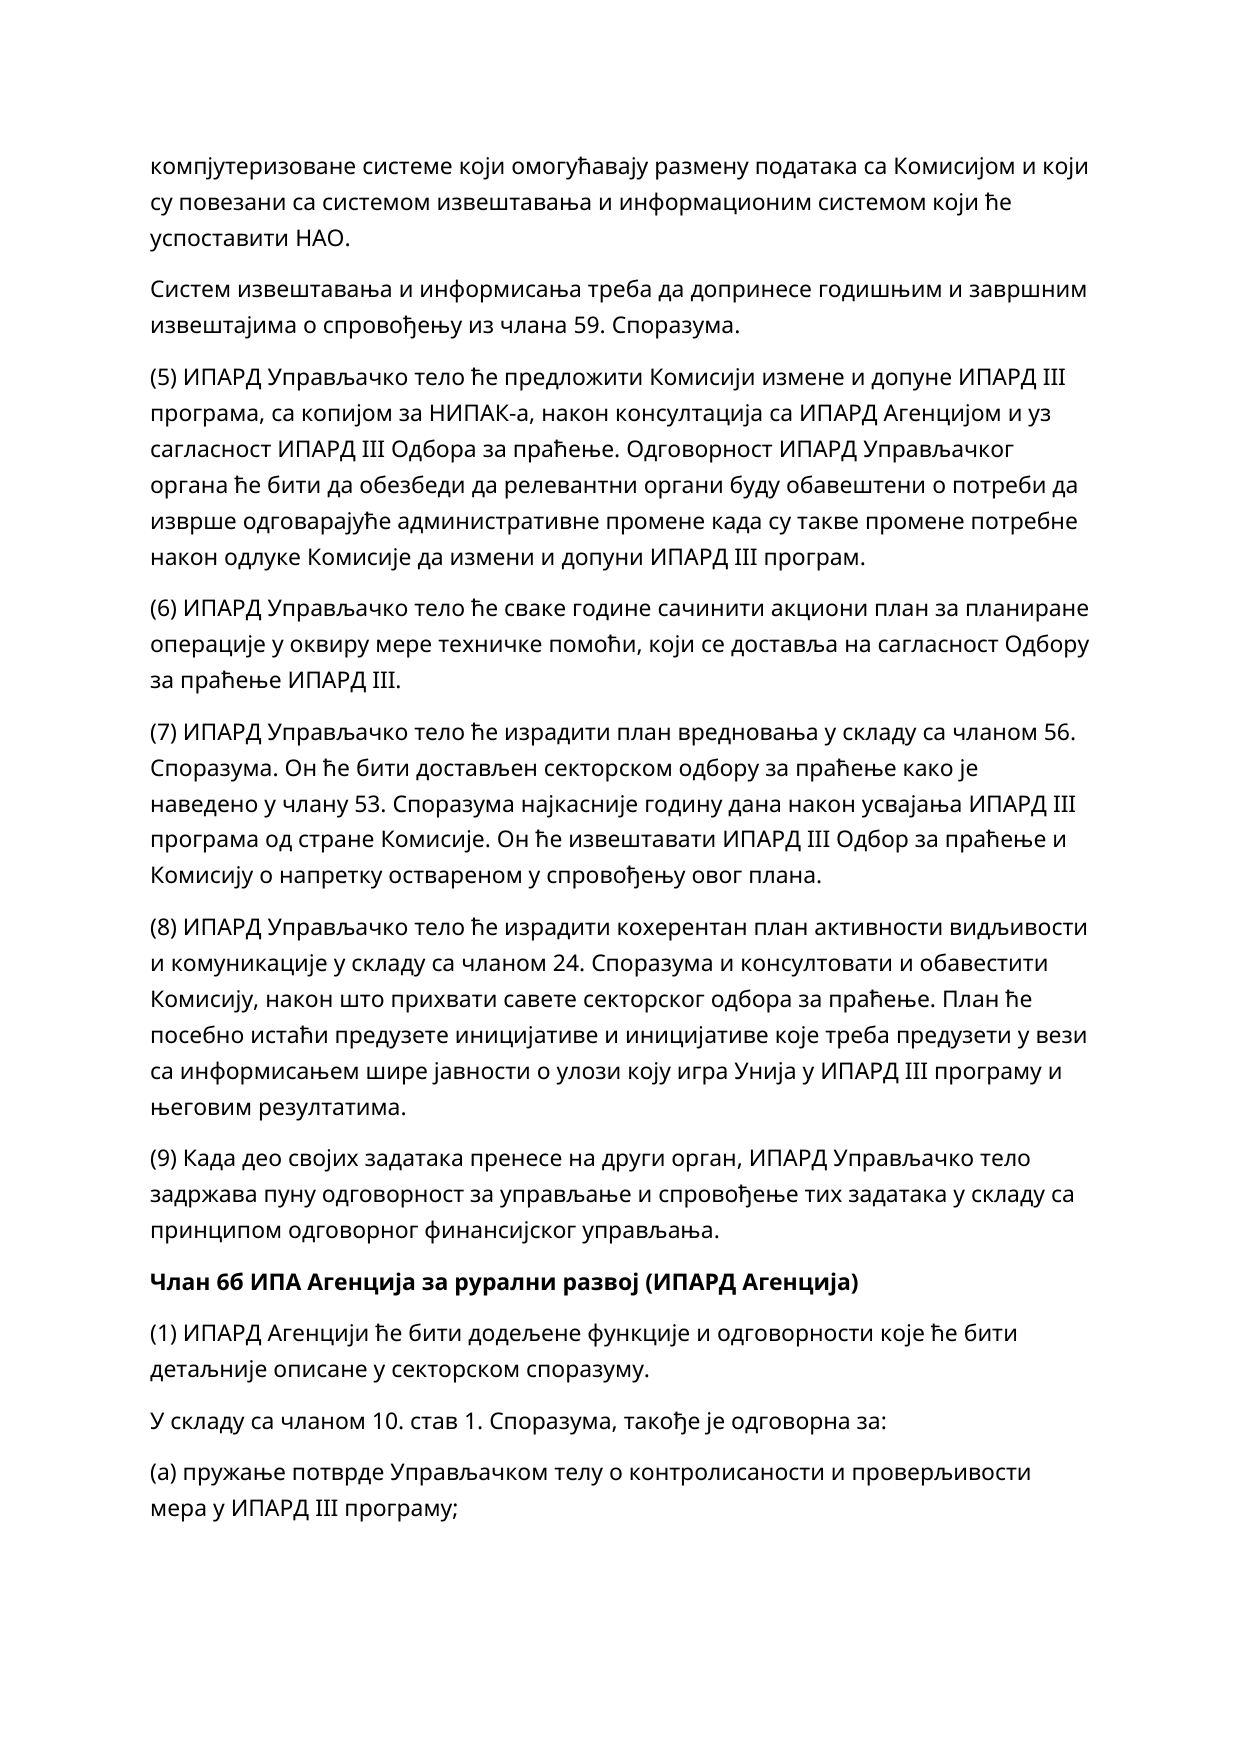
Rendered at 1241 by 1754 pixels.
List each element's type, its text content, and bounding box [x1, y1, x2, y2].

text (a) пружање потврде Управљачком телу о контролисаности и проверљивости мера у ИПАРД III програму; [150, 1456, 1090, 1523]
text (9) Када део својих задатака пренесе на други орган, ИПАРД Управљачко тело задржава пуну одговорност за управљање и спровођење тих задатака у складу са принципом одговорног финансијског управљања. [150, 1142, 1090, 1245]
text Систем извештавања и информисања треба да допринесе годишњим и завршним извештајима о спровођењу из члана 59. Споразума. [150, 273, 1090, 341]
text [150, 150, 1090, 253]
text У складу са чланом 10. став 1. Споразума, такође је одговорна за: [150, 1405, 1090, 1436]
text (6) ИПАРД Управљачко тело ће сваке године сачинити акциони план за планиране операције у оквиру мере техничке помоћи, који се доставља на сагласност Одбору за праћење ИПАРД III. [150, 592, 1090, 695]
text (5) ИПАРД Управљачко тело ће предложити Комисији измене и допуне ИПАРД III програма, са копијом за НИПАК-а, након консултација са ИПАРД Агенцијом и уз сагласност ИПАРД III Одбора за праћење. Одговорност ИПАРД Управљачког органа ће бити да обезбеди да релевантни органи буду обавештени о потреби да изврше одговарајуће административне промене када су такве промене потребне након одлуке Комисије да измени и допуни ИПАРД III програм. [150, 361, 1090, 572]
text (1) ИПАРД Агенцији ће бити додељене функције и одговорности које ће бити детаљније описане у секторском споразуму. [150, 1317, 1090, 1384]
text (7) ИПАРД Управљачко тело ће израдити план вредновања у складу са чланом 56. Споразума. Он ће бити достављен секторском одбору за праћење како је наведено у члану 53. Споразума најкасније годину дана након усвајања ИПАРД III програма од стране Комисије. Он ће извештавати ИПАРД III Одбор за праћење и Комисију о напретку оствареном у спровођењу овог плана. [150, 716, 1090, 891]
text Члан 6б ИПА Агенција за рурални развој (ИПАРД Агенција) [150, 1266, 1090, 1297]
text (8) ИПАРД Управљачко тело ће израдити кохерентан план активности видљивости и комуникације у складу са чланом 24. Споразума и консултовати и обавестити Комисију, након што прихвати савете секторског одбора за праћење. План ће посебно истаћи предузете иницијативе и иницијативе које треба предузети у вези са информисањем шире јавности о улози коју игра Унија у ИПАРД III програму и његовим резултатима. [150, 911, 1090, 1122]
